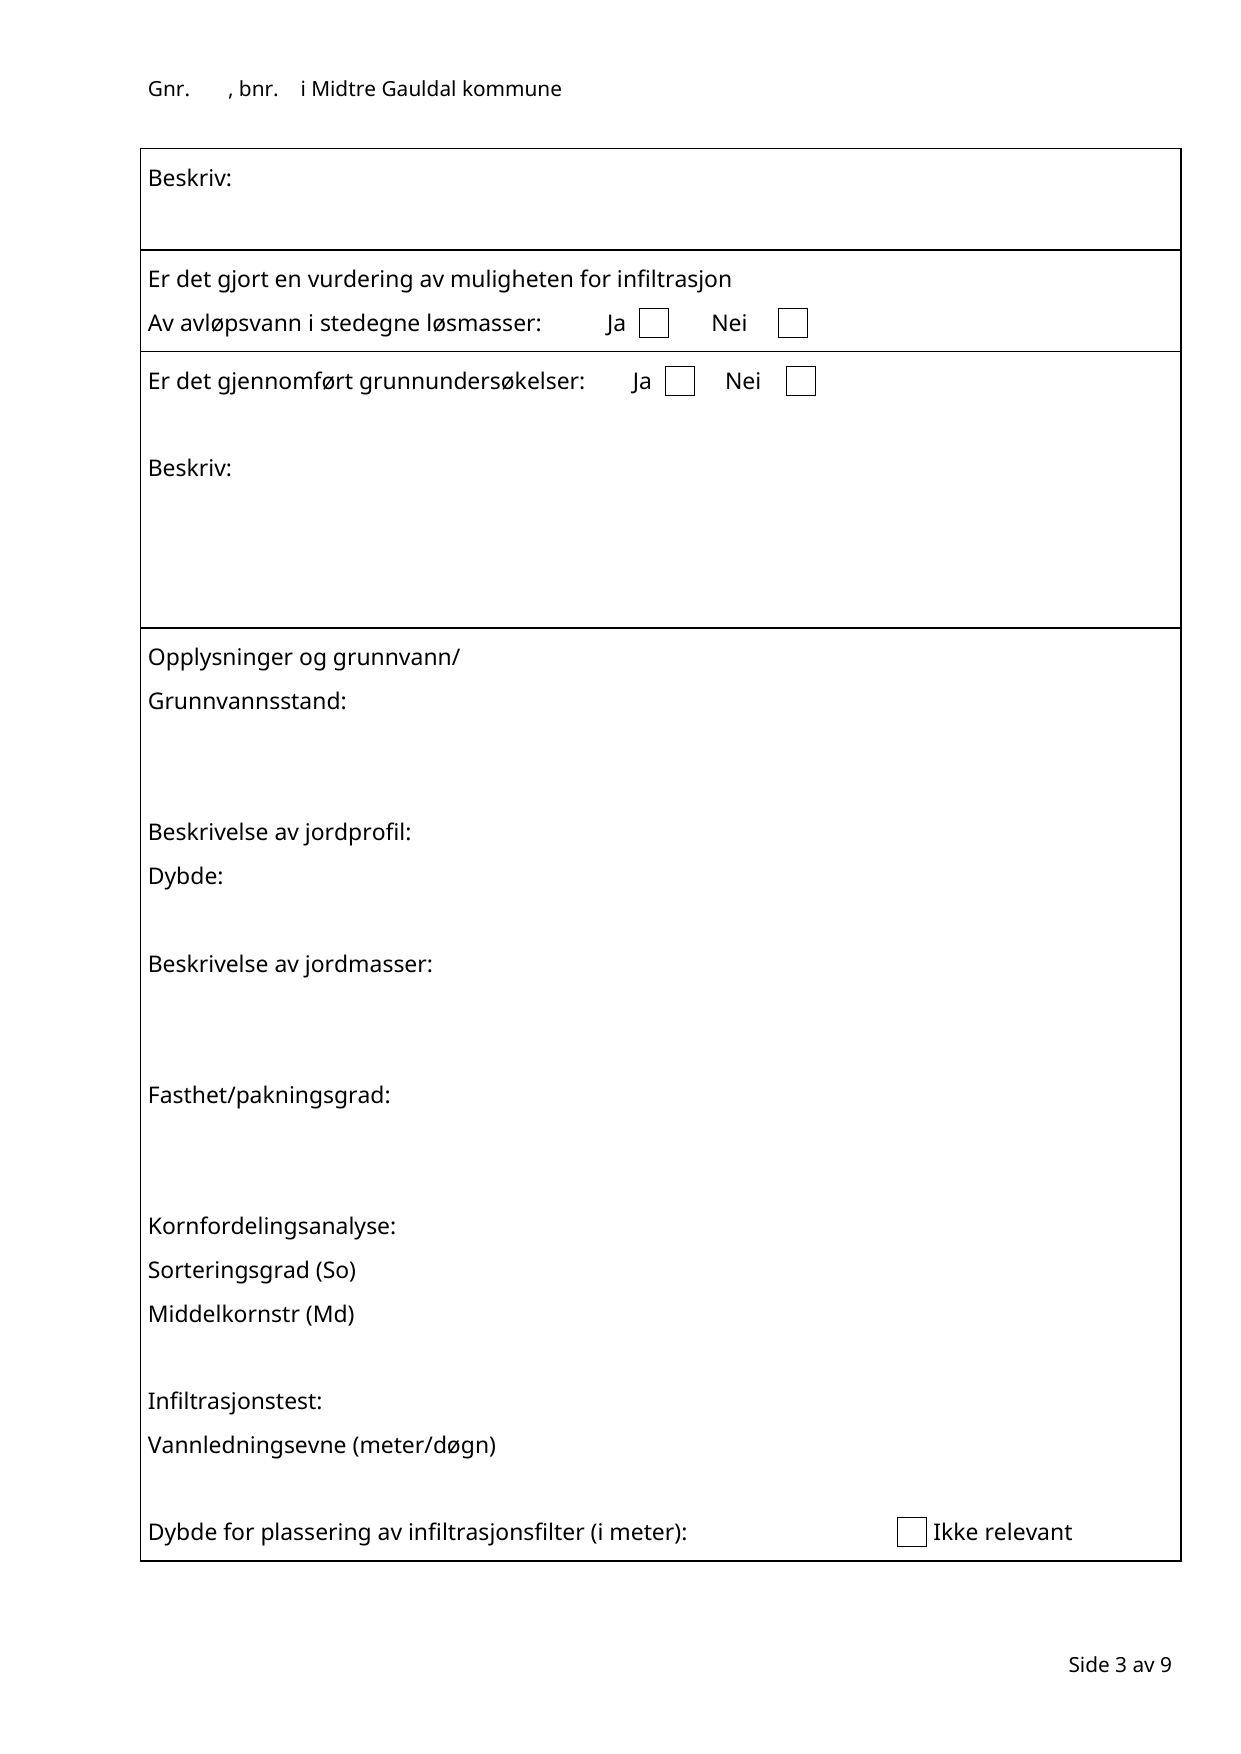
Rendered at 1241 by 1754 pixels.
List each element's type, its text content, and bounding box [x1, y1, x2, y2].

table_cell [141, 149, 1180, 249]
table_cell Opplysninger og grunnvann/ Grunnvannsstand: Beskrivelse av jordprofil: Dybde: Beskrivelse av jordmasser: Fasthet/pakningsgrad: Kornfordelingsanalyse: Sorteringsgrad (So) Middelkornstr (Md) Infiltrasjonstest: Vannledningsevne (meter/døgn) Dybde for plassering av infiltrasjonsfilter (i meter): Ikke relevant [141, 629, 1180, 1560]
table_cell Er det gjennomført grunnundersøkelser: Ja Nei Beskriv: [141, 352, 1180, 627]
table_cell Er det gjort en vurdering av muligheten for infiltrasjon Av avløpsvann i stedegne løsmasser: Ja Nei [141, 251, 1180, 351]
